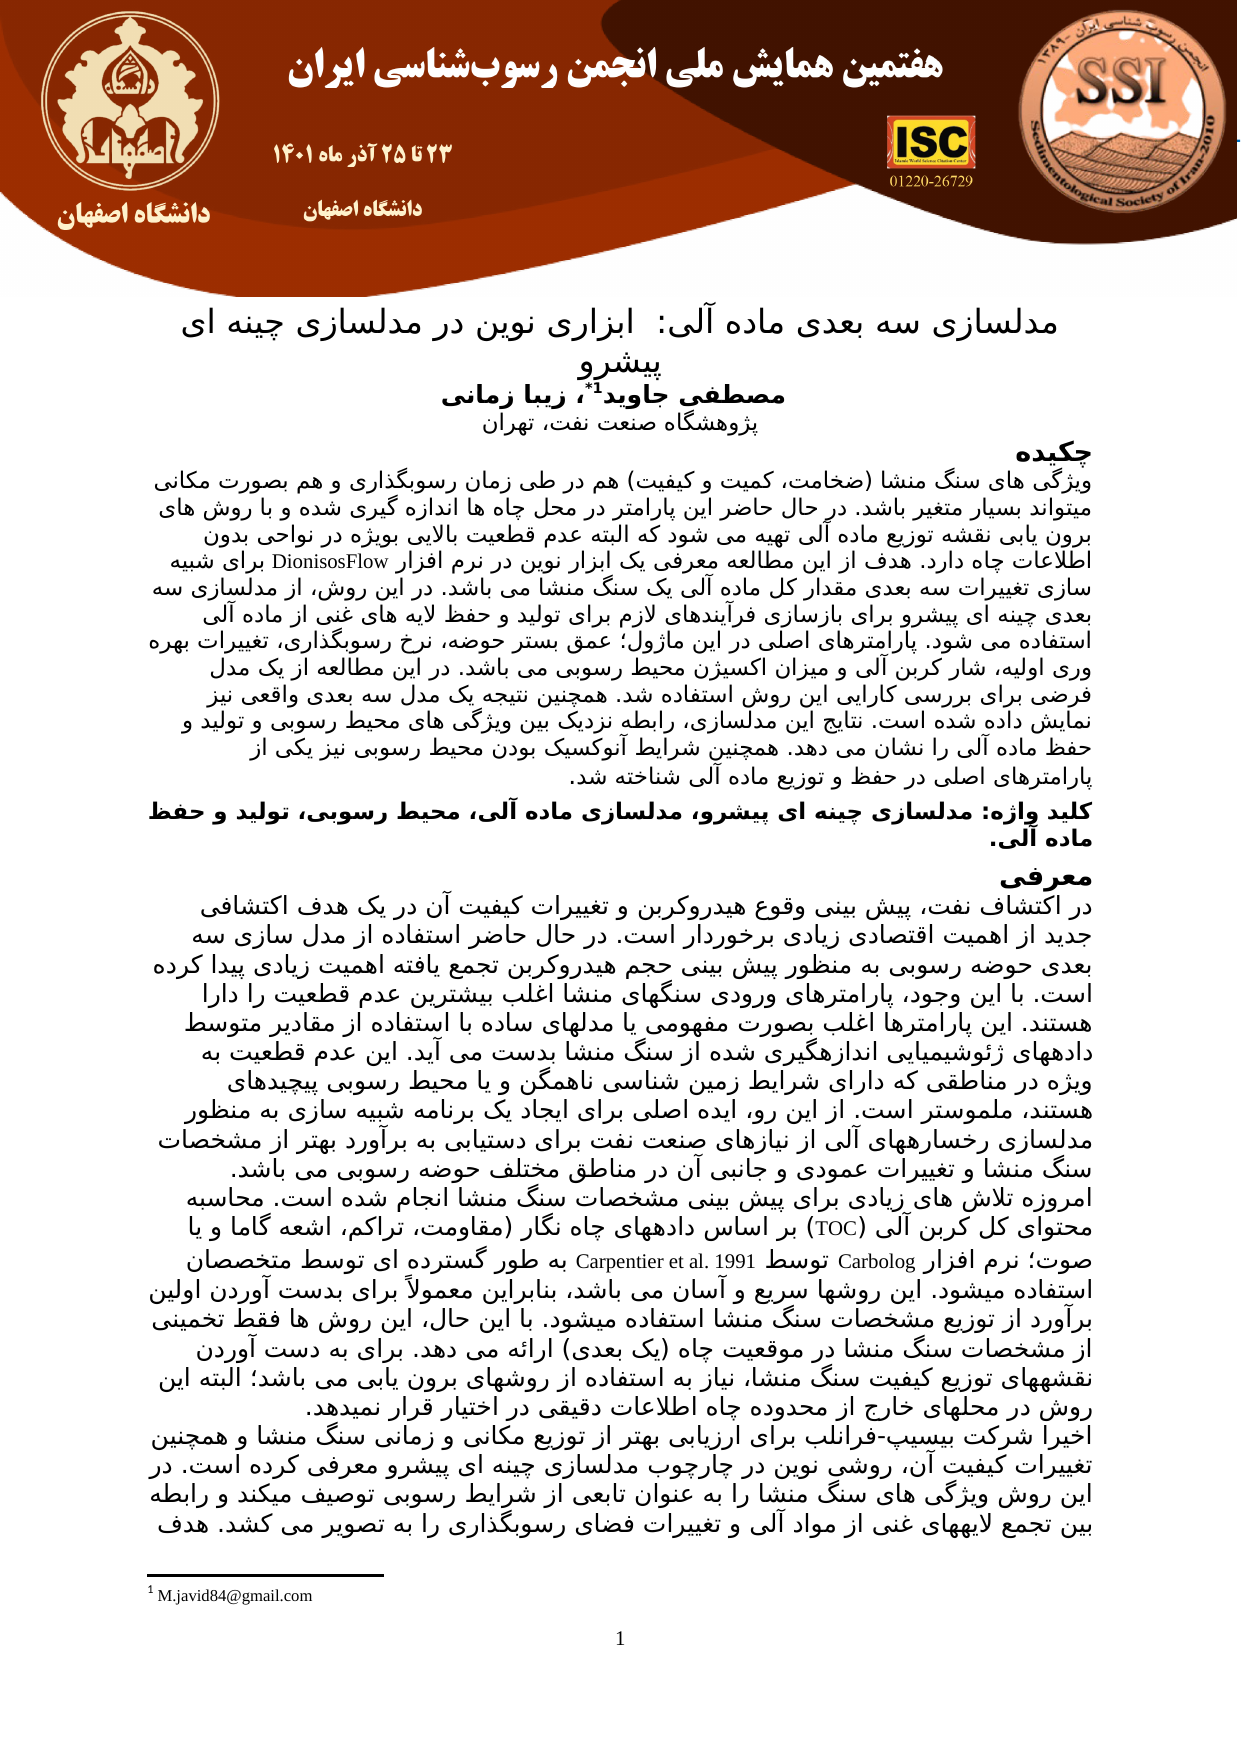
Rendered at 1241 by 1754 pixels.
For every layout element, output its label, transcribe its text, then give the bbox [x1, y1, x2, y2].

text در اکتشاف نفت، پیش بینی وقوع هیدروکربن و تغییرات کیفیت آن در یک هدف اکتشافی جدید از اهمیت اقتصادی زیادی برخوردار است. در حال حاضر استفاده از مدل سازی سه بعدی حوضه رسوبی به منظور پیش بینی حجم هیدروکربن تجمع یافته اهمیت زیادی پیدا کرده است. با این وجود، پارامترهای ورودی سنگهای منشا اغلب بیشترین عدم قطعیت را دارا هستند. این پارامترها اغلب بصورت مفهومی یا مدلهای ساده با استفاده از مقادیر متوسط دادههای ژئوشیمیایی اندازهگیری شده از سنگ منشا بدست می آید. این عدم قطعیت به ویژه در مناطقی که دارای شرایط زمین شناسی ناهمگن و یا محیط رسوبی پیچیدهای هستند، ملموستر است. از این رو، ایده اصلی برای ایجاد یک برنامه شبیه سازی به منظور مدلسازی رخسارههای آلی از نیازهای صنعت نفت برای دستیابی به برآورد بهتر از مشخصات سنگ منشا و تغییرات عمودی و جانبی آن در مناطق مختلف حوضه رسوبی می باشد. [147, 892, 1093, 1183]
text پژوهشگاه صنعت نفت، تهران [147, 409, 1093, 436]
text چکیده [147, 436, 1093, 467]
text امروزه تلاش های زیادی برای پیش بینی مشخصات سنگ منشا انجام شده است. محاسبه محتوای کل کربن آلی (TOC) بر اساس دادههای چاه نگار (مقاومت، تراکم، اشعه گاما و یا صوت؛ نرم افزار Carbolog توسط Carpentier et al. 1991 به طور گسترده ای توسط متخصصان استفاده میشود. این روشها سریع و آسان می باشد، بنابراین معمولاً برای بدست آوردن اولین برآورد از توزیع مشخصات سنگ منشا استفاده میشود. با این حال، این روش ها فقط تخمینی از مشخصات سنگ منشا در موقعیت چاه (یک بعدی) ارائه می دهد. برای به دست آوردن نقشههای توزیع کیفیت سنگ منشا، نیاز به استفاده از روشهای برون یابی می باشد؛ البته این روش در محلهای خارج از محدوده چاه اطلاعات دقیقی در اختیار قرار نمیدهد. [147, 1183, 1093, 1421]
text مصطفی جاوید*، زیبا زمانی [147, 380, 1093, 409]
text مدلسازی سه بعدی ماده آلی: ابزاری نوین در مدلسازی چینه ای پیشرو [147, 297, 1093, 380]
picture [0, 0, 1236, 297]
text معرفی [147, 860, 1093, 892]
text کلید واژه: مدلسازی چینه ای پیشرو، مدلسازی ماده آلی، محیط رسوبی، تولید و حفظ ماده آلی. [147, 798, 1093, 852]
text ویژگی های سنگ منشا (ضخامت، کمیت و کیفیت) هم در طی زمان رسوبگذاری و هم بصورت مکانی میتواند بسیار متغیر باشد. در حال حاضر این پارامتر در محل چاه ها اندازه گیری شده و با روش های برون یابی نقشه توزیع ماده آلی تهیه می شود که البته عدم قطعیت بالایی بویژه در نواحی بدون اطلاعات چاه دارد. هدف از این مطالعه معرفی یک ابزار نوین در نرم افزار DionisosFlow برای شبیه سازی تغییرات سه بعدی مقدار کل ماده آلی یک سنگ منشا می باشد. در این روش، از مدلسازی سه بعدی چینه ای پیشرو برای بازسازی فرآیندهای لازم برای تولید و حفظ لایه های غنی از ماده آلی استفاده می شود. پارامترهای اصلی در این ماژول؛ عمق بستر حوضه، نرخ رسوبگذاری، تغییرات بهره وری اولیه، شار کربن آلی و میزان اکسیژن محیط رسوبی می باشد. در این مطالعه از یک مدل فرضی برای بررسی کارایی این روش استفاده شد. همچنین نتیجه یک مدل سه بعدی واقعی نیز نمایش داده شده است. نتایج این مدلسازی، رابطه نزدیک بین ویژگی های محیط رسوبی و تولید و حفظ ماده آلی را نشان می دهد. همچنین شرایط آنوکسیک بودن محیط رسوبی نیز یکی از پارامترهای اصلی در حفظ و توزیع ماده آلی شناخته شد. [147, 467, 1093, 790]
